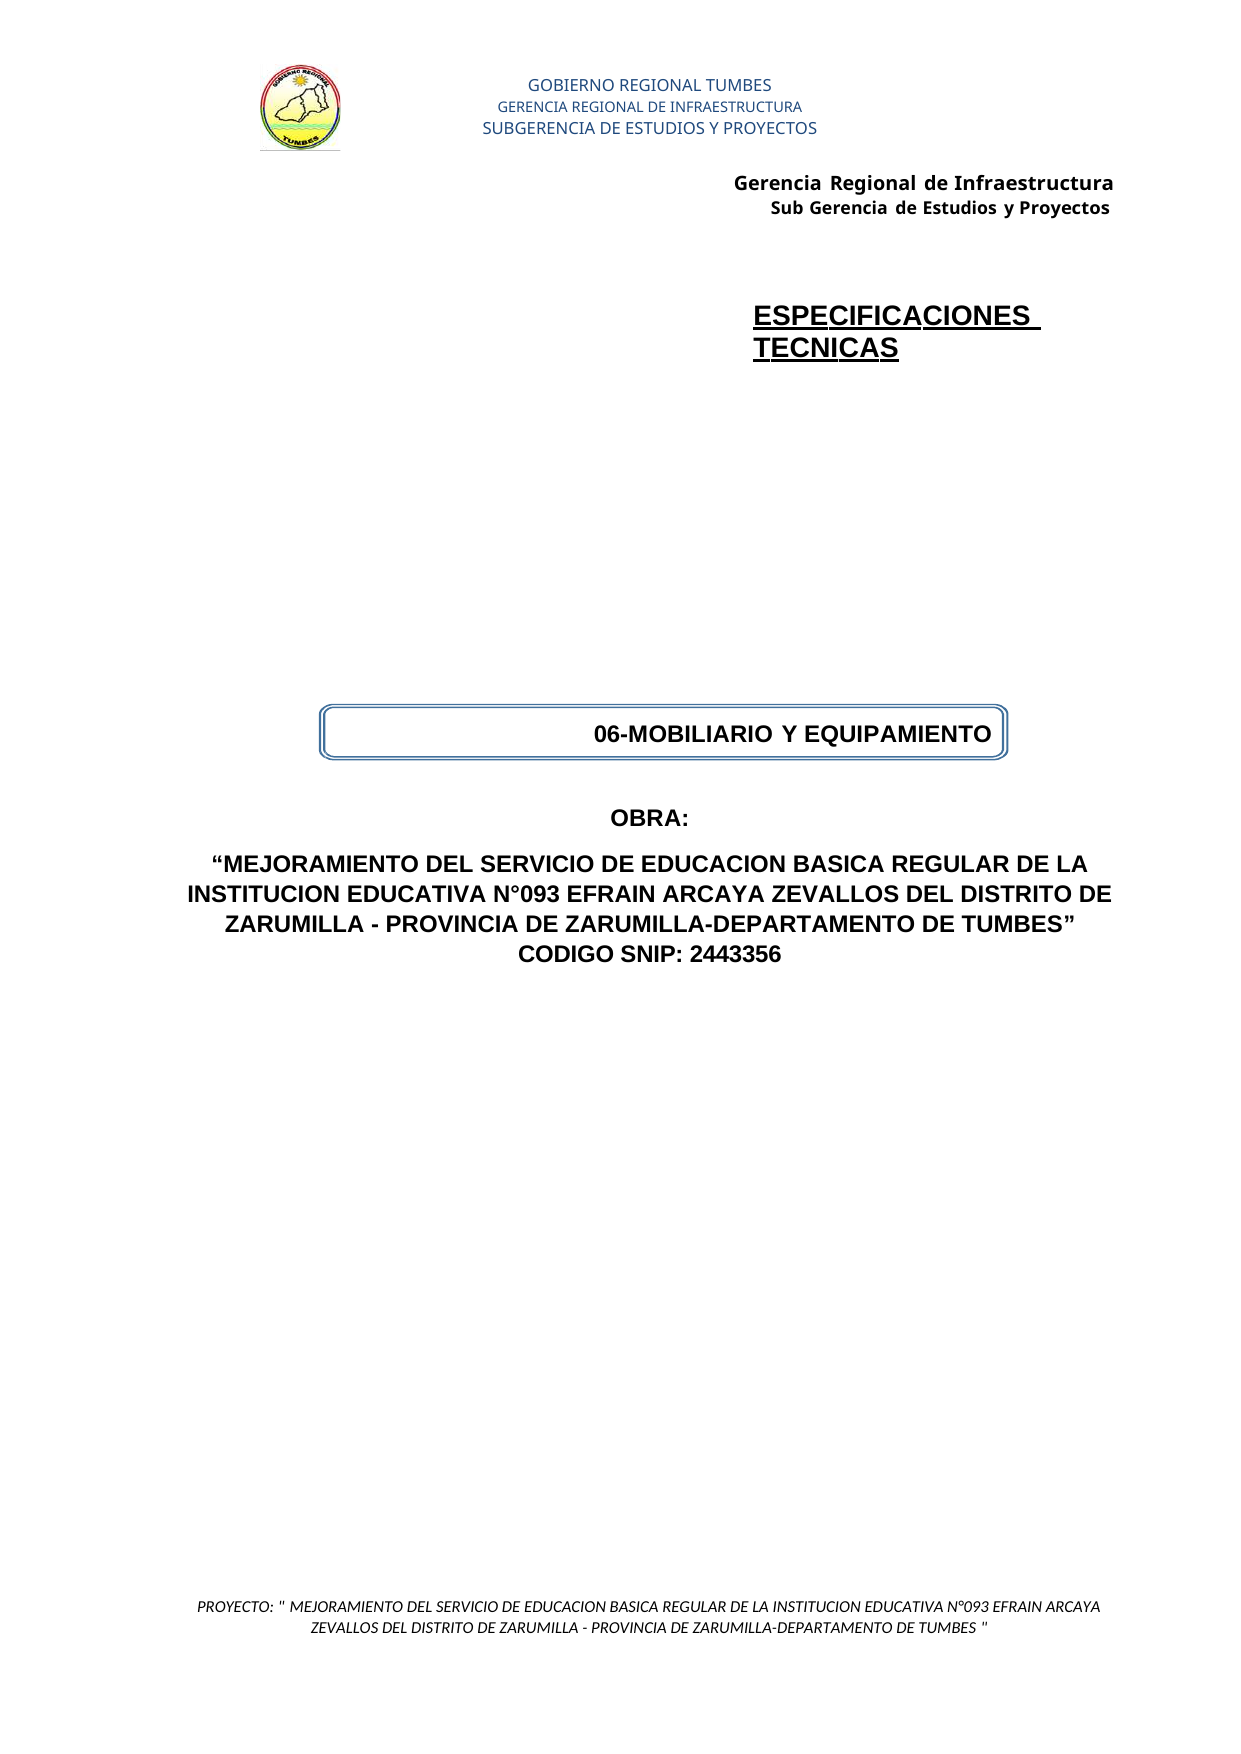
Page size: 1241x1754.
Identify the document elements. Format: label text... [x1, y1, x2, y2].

text “MEJORAMIENTO DEL SERVICIO DE EDUCACION BASICA REGULAR DE LA INSTITUCION EDUCATIVA N°093 EFRAIN ARCAYA ZEVALLOS DEL DISTRITO DE ZARUMILLA - PROVINCIA DE ZARUMILLA-DEPARTAMENTO DE TUMBES” CODIGO SNIP: 2443356 [177, 850, 1122, 967]
picture [259, 64, 341, 151]
text ESPECIFICACIONES TECNICAS [753, 299, 1124, 362]
text Gerencia Regional de Infraestructura [177, 169, 1114, 197]
text 06-MOBILIARIO Y EQUIPAMIENTO [177, 720, 1240, 747]
text OBRA: [177, 804, 1122, 831]
text Sub Gerencia de Estudios y Proyectos [177, 197, 1109, 219]
